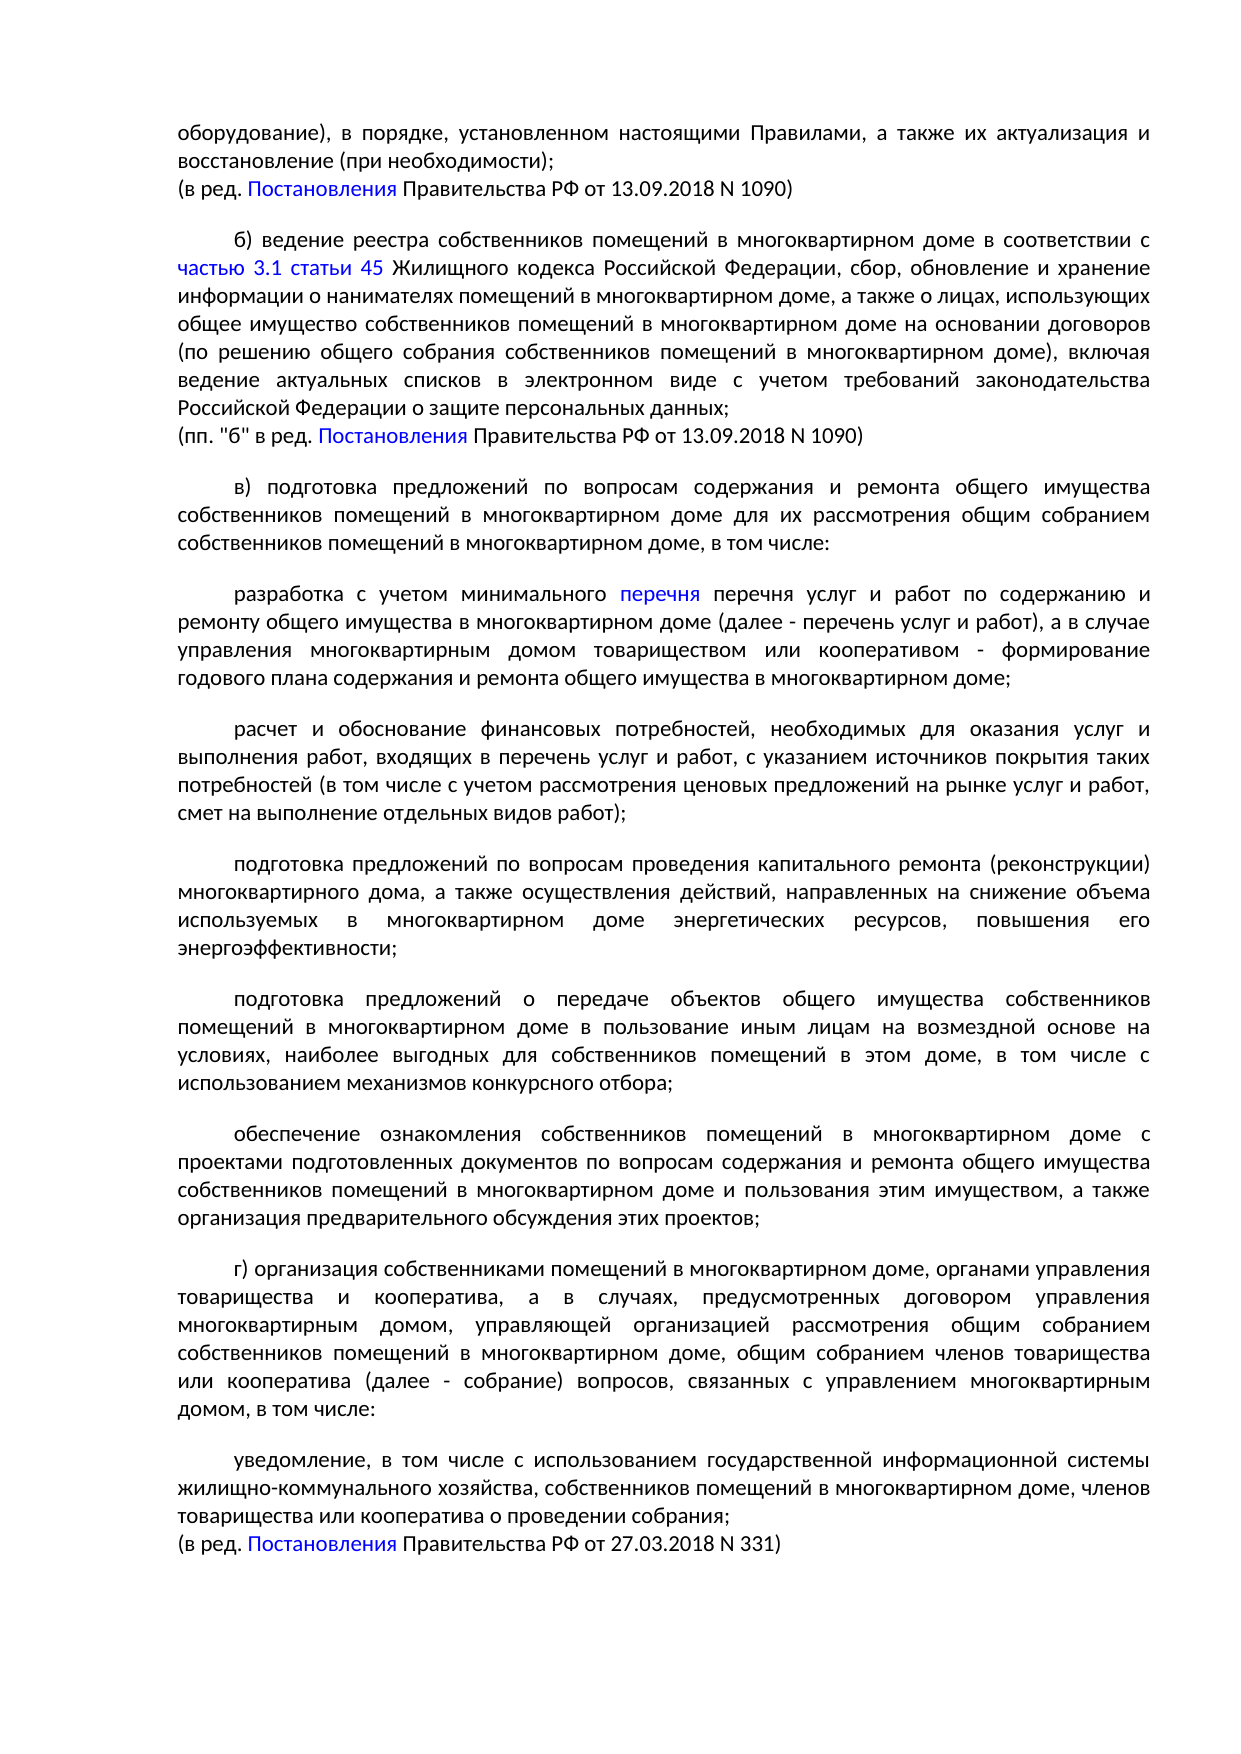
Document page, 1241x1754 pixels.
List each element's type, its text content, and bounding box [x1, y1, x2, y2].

text в) подготовка предложений по вопросам содержания и ремонта общего имущества собственников помещений в многоквартирном доме для их рассмотрения общим собранием собственников помещений в многоквартирном доме, в том числе: [177, 472, 1152, 556]
text подготовка предложений о передаче объектов общего имущества собственников помещений в многоквартирном доме в пользование иным лицам на возмездной основе на условиях, наиболее выгодных для собственников помещений в этом доме, в том числе с использованием механизмов конкурсного отбора; [177, 984, 1152, 1096]
text уведомление, в том числе с использованием государственной информационной системы жилищно-коммунального хозяйства, собственников помещений в многоквартирном доме, членов товарищества или кооператива о проведении собрания; [177, 1445, 1152, 1529]
text (в ред. Постановления Правительства РФ от 13.09.2018 N 1090) [177, 174, 1152, 202]
text б) ведение реестра собственников помещений в многоквартирном доме в соответствии с частью 3.1 статьи 45 Жилищного кодекса Российской Федерации, сбор, обновление и хранение информации о нанимателях помещений в многоквартирном доме, а также о лицах, использующих общее имущество собственников помещений в многоквартирном доме на основании договоров (по решению общего собрания собственников помещений в многоквартирном доме), включая ведение актуальных списков в электронном виде с учетом требований законодательства Российской Федерации о защите персональных данных; [177, 225, 1152, 421]
text подготовка предложений по вопросам проведения капитального ремонта (реконструкции) многоквартирного дома, а также осуществления действий, направленных на снижение объема используемых в многоквартирном доме энергетических ресурсов, повышения его энергоэффективности; [177, 849, 1152, 961]
text (пп. "б" в ред. Постановления Правительства РФ от 13.09.2018 N 1090) [177, 421, 1152, 449]
text г) организация собственниками помещений в многоквартирном доме, органами управления товарищества и кооператива, а в случаях, предусмотренных договором управления многоквартирным домом, управляющей организацией рассмотрения общим собранием собственников помещений в многоквартирном доме, общим собранием членов товарищества или кооператива (далее - собрание) вопросов, связанных с управлением многоквартирным домом, в том числе: [177, 1254, 1152, 1422]
text обеспечение ознакомления собственников помещений в многоквартирном доме с проектами подготовленных документов по вопросам содержания и ремонта общего имущества собственников помещений в многоквартирном доме и пользования этим имуществом, а также организация предварительного обсуждения этих проектов; [177, 1119, 1152, 1231]
text разработка с учетом минимального перечня перечня услуг и работ по содержанию и ремонту общего имущества в многоквартирном доме (далее - перечень услуг и работ), а в случае управления многоквартирным домом товариществом или кооперативом - формирование годового плана содержания и ремонта общего имущества в многоквартирном доме; [177, 579, 1152, 691]
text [177, 118, 1152, 174]
text (в ред. Постановления Правительства РФ от 27.03.2018 N 331) [177, 1529, 1152, 1557]
text расчет и обоснование финансовых потребностей, необходимых для оказания услуг и выполнения работ, входящих в перечень услуг и работ, с указанием источников покрытия таких потребностей (в том числе с учетом рассмотрения ценовых предложений на рынке услуг и работ, смет на выполнение отдельных видов работ); [177, 714, 1152, 826]
